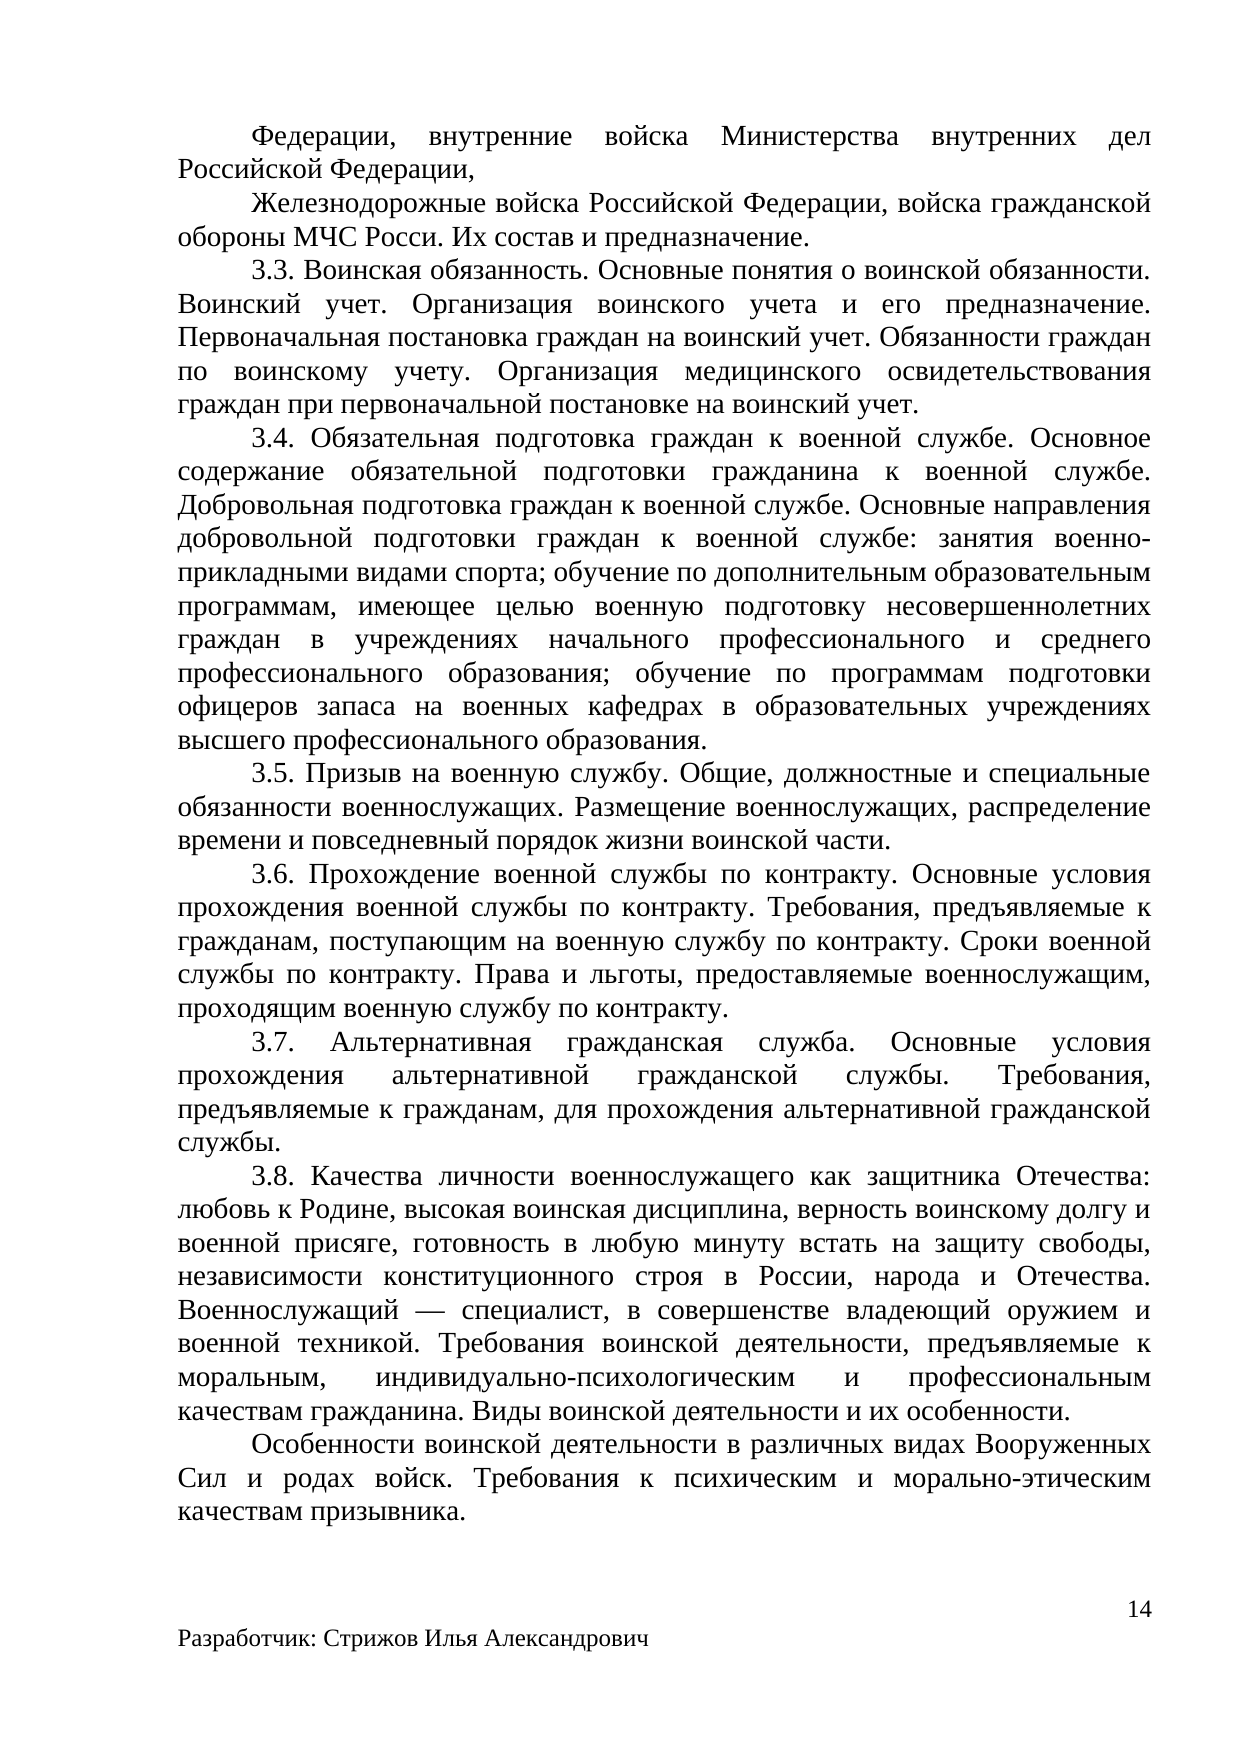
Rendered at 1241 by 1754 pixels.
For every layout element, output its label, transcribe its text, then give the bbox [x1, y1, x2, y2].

list 3.5. Призыв на военную службу. Общие, должностные и специальные обязанности военнослужащих. Размещение военнослужащих, распределение времени и повседневный порядок жизни воинской части. [177, 755, 1152, 856]
list 3.8. Качества личности военнослужащего как защитника Отечества: любовь к Родине, высокая воинская дисциплина, верность воинскому долгу и военной присяге, готовность в любую минуту встать на защиту свободы, независимости конституционного строя в России, народа и Отечества. Военнослужащий — специалист, в совершенстве владеющий оружием и военной техникой. Требования воинской деятельности, предъявляемые к моральным, индивидуально-психологическим и профессиональным качествам гражданина. Виды воинской деятельности и их особенности. [177, 1158, 1152, 1426]
list 3.4. Обязательная подготовка граждан к военной службе. Основное содержание обязательной подготовки гражданина к военной службе. Добровольная подготовка граждан к военной службе. Основные направления добровольной подготовки граждан к военной службе: занятия военно-прикладными видами спорта; обучение по дополнительным образовательным программам, имеющее целью военную подготовку несовершеннолетних граждан в учреждениях начального профессионального и среднего профессионального образования; обучение по программам подготовки офицеров запаса на военных кафедрах в образовательных учреждениях высшего профессионального образования. [177, 420, 1152, 755]
list 3.7. Альтернативная гражданская служба. Основные условия прохождения альтернативной гражданской службы. Требования, предъявляемые к гражданам, для прохождения альтернативной гражданской службы. [177, 1024, 1152, 1158]
list 3.6. Прохождение военной службы по контракту. Основные условия прохождения военной службы по контракту. Требования, предъявляемые к гражданам, поступающим на военную службу по контракту. Сроки военной службы по контракту. Права и льготы, предоставляемые военнослужащим, проходящим военную службу по контракту. [177, 856, 1152, 1024]
list Особенности воинской деятельности в различных видах Вооруженных Сил и родах войск. Требования к психическим и морально-этическим качествам призывника. [177, 1426, 1152, 1527]
list Железнодорожные войска Российской Федерации, войска гражданской обороны МЧС Росси. Их состав и предназначение. [177, 185, 1152, 252]
list 3.3. Воинская обязанность. Основные понятия о воинской обязанности. Воинский учет. Организация воинского учета и его предназначение. Первоначальная постановка граждан на воинский учет. Обязанности граждан по воинскому учету. Организация медицинского освидетельствования граждан при первоначальной постановке на воинский учет. [177, 252, 1152, 420]
list Федерации, внутренние войска Министерства внутренних дел Российской Федерации, [177, 118, 1152, 185]
